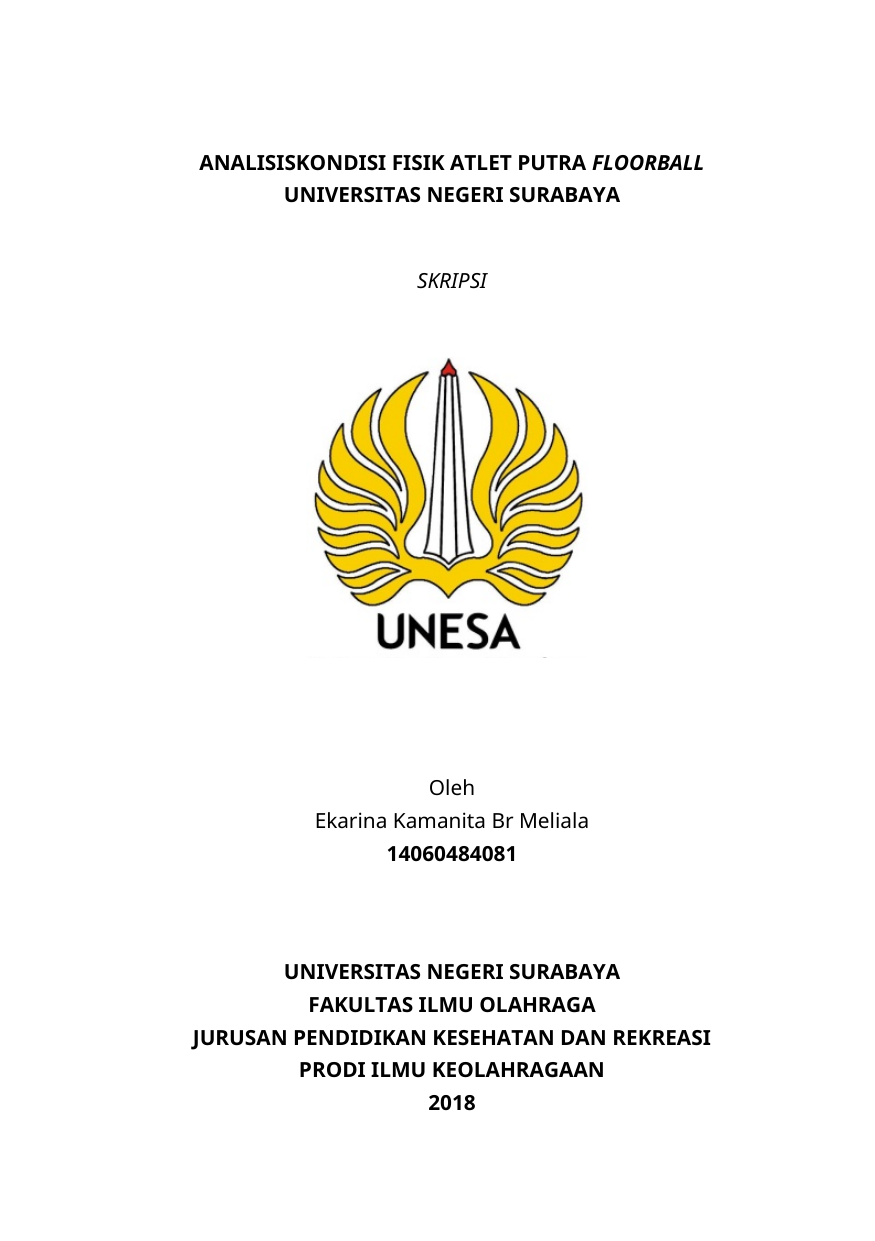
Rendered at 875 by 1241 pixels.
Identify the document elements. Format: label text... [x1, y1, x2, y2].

picture [305, 357, 594, 658]
text ANALISISKONDISI FISIK ATLET PUTRA FLOORBALL UNIVERSITAS NEGERI SURABAYA [148, 148, 756, 209]
text UNIVERSITAS NEGERI SURABAYA [148, 957, 756, 986]
text Ekarina Kamanita Br Meliala [148, 806, 756, 834]
text SKRIPSI [148, 266, 756, 295]
text JURUSAN PENDIDIKAN KESEHATAN DAN REKREASI [148, 1023, 756, 1051]
text FAKULTAS ILMU OLAHRAGA [148, 990, 756, 1018]
text 14060484081 [148, 839, 756, 867]
text Oleh [148, 773, 756, 802]
text 2018 [148, 1088, 756, 1116]
text PRODI ILMU KEOLAHRAGAAN [148, 1055, 756, 1084]
